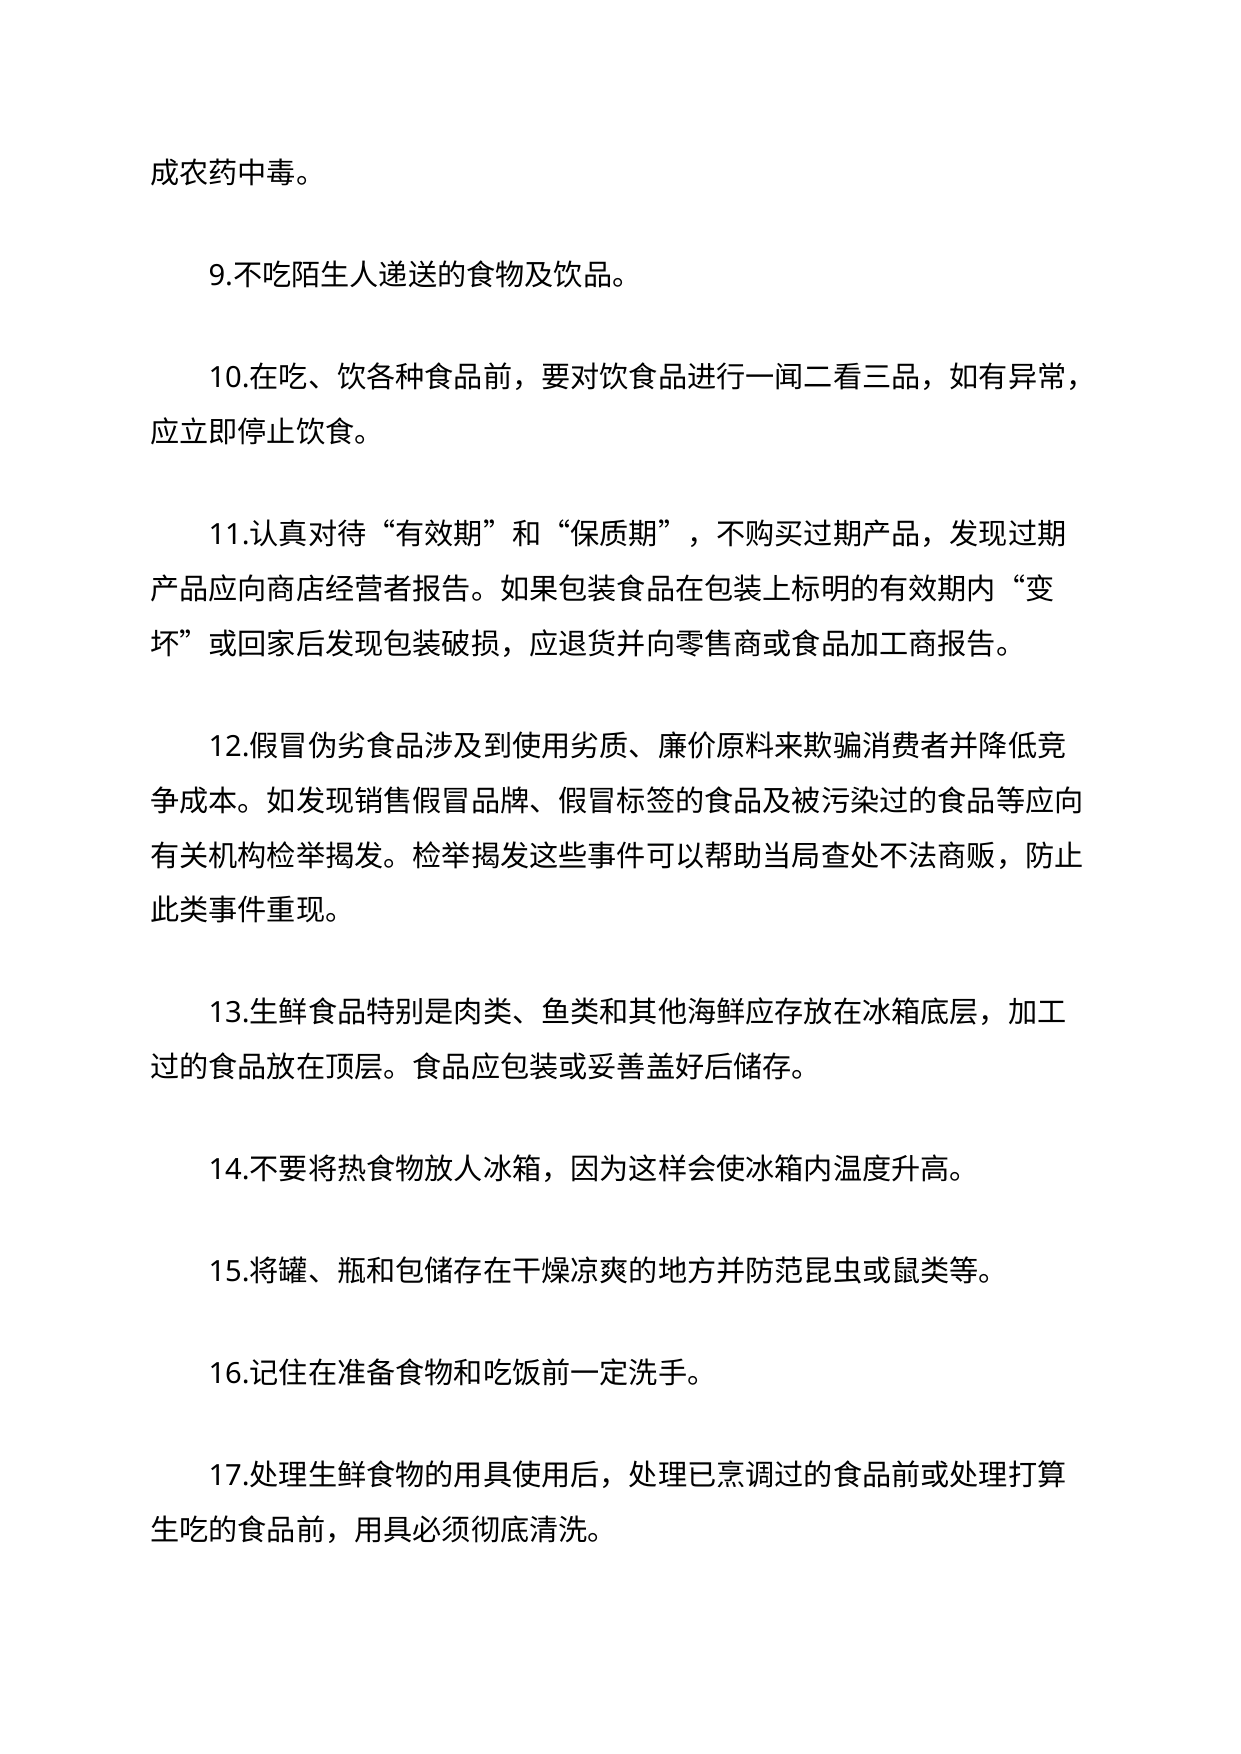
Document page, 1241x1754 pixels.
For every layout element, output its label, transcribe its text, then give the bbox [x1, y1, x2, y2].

text 15.将罐、瓶和包储存在干燥凉爽的地方并防范昆虫或鼠类等。 [150, 1247, 1090, 1290]
text 11.认真对待“有效期”和“保质期”，不购买过期产品，发现过期产品应向商店经营者报告。如果包装食品在包装上标明的有效期内“变坏”或回家后发现包装破损，应退货并向零售商或食品加工商报告。 [150, 511, 1090, 663]
text 17.处理生鲜食物的用具使用后，处理已烹调过的食品前或处理打算生吃的食品前，用具必须彻底清洗。 [150, 1451, 1090, 1549]
text 13.生鲜食品特别是肉类、鱼类和其他海鲜应存放在冰箱底层，加工过的食品放在顶层。食品应包装或妥善盖好后储存。 [150, 989, 1090, 1086]
text 14.不要将热食物放人冰箱，因为这样会使冰箱内温度升高。 [150, 1146, 1090, 1188]
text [150, 150, 1090, 192]
text 12.假冒伪劣食品涉及到使用劣质、廉价原料来欺骗消费者并降低竞争成本。如发现销售假冒品牌、假冒标签的食品及被污染过的食品等应向有关机构检举揭发。检举揭发这些事件可以帮助当局查处不法商贩，防止此类事件重现。 [150, 722, 1090, 929]
text 16.记住在准备食物和吃饭前一定洗手。 [150, 1349, 1090, 1392]
text 10.在吃、饮各种食品前，要对饮食品进行一闻二看三品，如有异常，应立即停止饮食。 [150, 354, 1090, 451]
text 9.不吃陌生人递送的食物及饮品。 [150, 252, 1090, 294]
